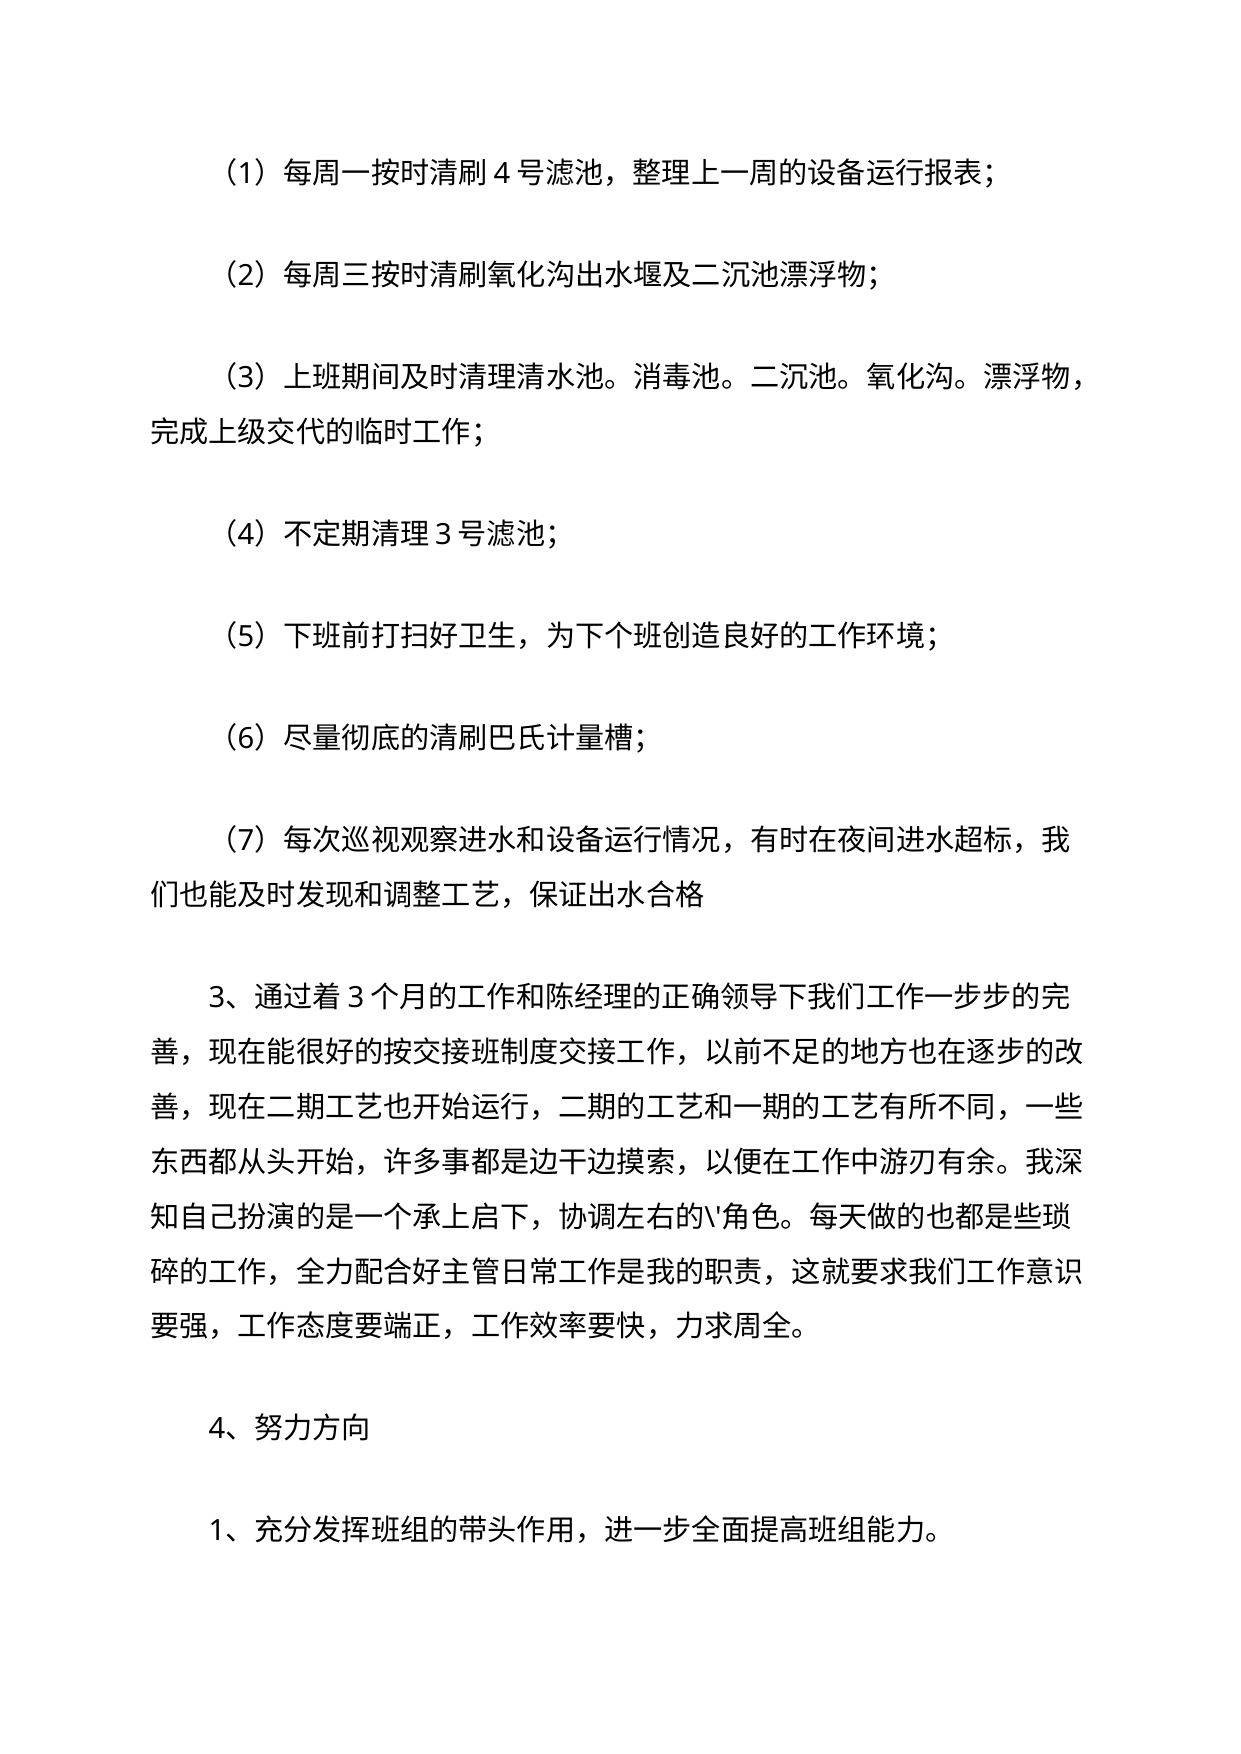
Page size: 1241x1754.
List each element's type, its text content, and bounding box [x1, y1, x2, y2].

text （7）每次巡视观察进水和设备运行情况，有时在夜间进水超标，我们也能及时发现和调整工艺，保证出水合格 [150, 817, 1090, 914]
text （1）每周一按时清刷4号滤池，整理上一周的设备运行报表； [150, 150, 1090, 192]
text 1、充分发挥班组的带头作用，进一步全面提高班组能力。 [150, 1507, 1090, 1549]
text （3）上班期间及时清理清水池。消毒池。二沉池。氧化沟。漂浮物，完成上级交代的临时工作； [150, 354, 1090, 451]
text （5）下班前打扫好卫生，为下个班创造良好的工作环境； [150, 613, 1090, 655]
text （4）不定期清理3号滤池； [150, 511, 1090, 553]
text 4、努力方向 [150, 1405, 1090, 1447]
text （2）每周三按时清刷氧化沟出水堰及二沉池漂浮物； [150, 252, 1090, 294]
text （6）尽量彻底的清刷巴氏计量槽； [150, 715, 1090, 757]
text 3、通过着3个月的工作和陈经理的正确领导下我们工作一步步的完善，现在能很好的按交接班制度交接工作，以前不足的地方也在逐步的改善，现在二期工艺也开始运行，二期的工艺和一期的工艺有所不同，一些东西都从头开始，许多事都是边干边摸索，以便在工作中游刃有余。我深知自己扮演的是一个承上启下，协调左右的\'角色。每天做的也都是些琐碎的工作，全力配合好主管日常工作是我的职责，这就要求我们工作意识要强，工作态度要端正，工作效率要快，力求周全。 [150, 973, 1090, 1345]
